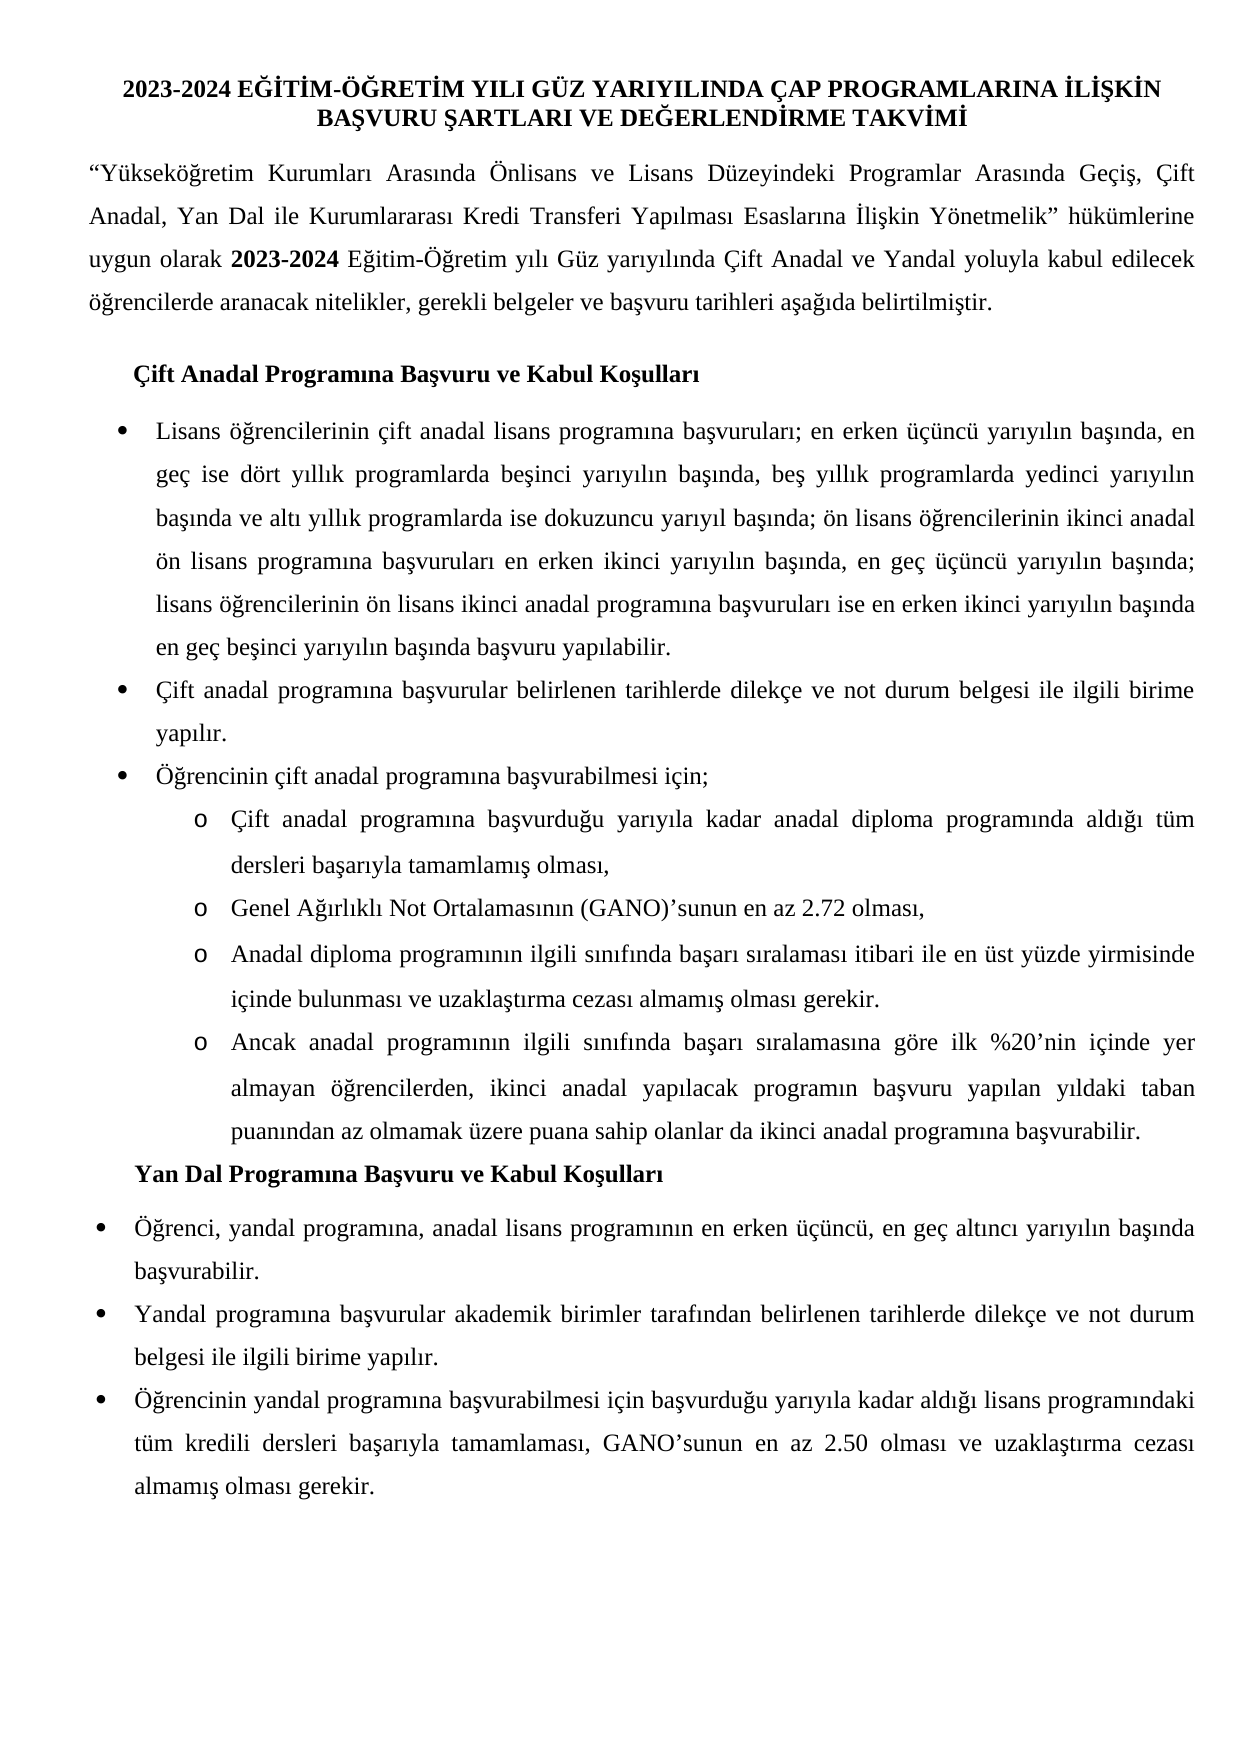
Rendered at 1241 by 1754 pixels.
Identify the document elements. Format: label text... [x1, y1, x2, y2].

text Çift Anadal Programına Başvuru ve Kabul Koşulları [59, 359, 1196, 388]
list Öğrenci, yandal programına, anadal lisans programının en erken üçüncü, en geç altıncı yarıyılın başında başvurabilir. [97, 1213, 1196, 1284]
list Yandal programına başvurular akademik birimler tarafından belirlenen tarihlerde dilekçe ve not durum belgesi ile ilgili birime yapılır. [97, 1299, 1196, 1371]
text “Yükseköğretim Kurumları Arasında Önlisans ve Lisans Düzeyindeki Programlar Arasında Geçiş, Çift Anadal, Yan Dal ile Kurumlararası Kredi Transferi Yapılması Esaslarına İlişkin Yönetmelik” hükümlerine uygun olarak 2023-2024 Eğitim-Öğretim yılı Güz yarıyılında Çift Anadal ve Yandal yoluyla kabul edilecek öğrencilerde aranacak nitelikler, gerekli belgeler ve başvuru tarihleri aşağıda belirtilmiştir. [89, 158, 1196, 316]
list Öğrencinin yandal programına başvurabilmesi için başvurduğu yarıyıla kadar aldığı lisans programındaki tüm kredili dersleri başarıyla tamamlaması, GANO’sunun en az 2.50 olması ve uzaklaştırma cezası almamış olması gerekir. [97, 1385, 1196, 1500]
text 2023-2024 EĞİTİM-ÖĞRETİM YILI GÜZ YARIYILINDA ÇAP PROGRAMLARINA İLİŞKİN BAŞVURU ŞARTLARI VE DEĞERLENDİRME TAKVİMİ [89, 74, 1196, 131]
text Yan Dal Programına Başvuru ve Kabul Koşulları [134, 1159, 1196, 1188]
list Genel Ağırlıklı Not Ortalamasının (GANO)’sunun en az 2.72 olması, [193, 893, 1196, 924]
list Lisans öğrencilerinin çift anadal lisans programına başvuruları; en erken üçüncü yarıyılın başında, en geç ise dört yıllık programlarda beşinci yarıyılın başında, beş yıllık programlarda yedinci yarıyılın başında ve altı yıllık programlarda ise dokuzuncu yarıyıl başında; ön lisans öğrencilerinin ikinci anadal ön lisans programına başvuruları en erken ikinci yarıyılın başında, en geç üçüncü yarıyılın başında; lisans öğrencilerinin ön lisans ikinci anadal programına başvuruları ise en erken ikinci yarıyılın başında en geç beşinci yarıyılın başında başvuru yapılabilir. [118, 416, 1196, 661]
list Çift anadal programına başvurular belirlenen tarihlerde dilekçe ve not durum belgesi ile ilgili birime yapılır. [118, 675, 1196, 747]
list Ancak anadal programının ilgili sınıfında başarı sıralamasına göre ilk %20’nin içinde yer almayan öğrencilerden, ikinci anadal yapılacak programın başvuru yapılan yıldaki taban puanından az olmamak üzere puana sahip olanlar da ikinci anadal programına başvurabilir. [193, 1027, 1196, 1144]
list Çift anadal programına başvurduğu yarıyıla kadar anadal diploma programında aldığı tüm dersleri başarıyla tamamlamış olması, [193, 804, 1196, 878]
list Anadal diploma programının ilgili sınıfında başarı sıralaması itibari ile en üst yüzde yirmisinde içinde bulunması ve uzaklaştırma cezası almamış olması gerekir. [193, 939, 1196, 1013]
list Öğrencinin çift anadal programına başvurabilmesi için; [118, 761, 1196, 790]
